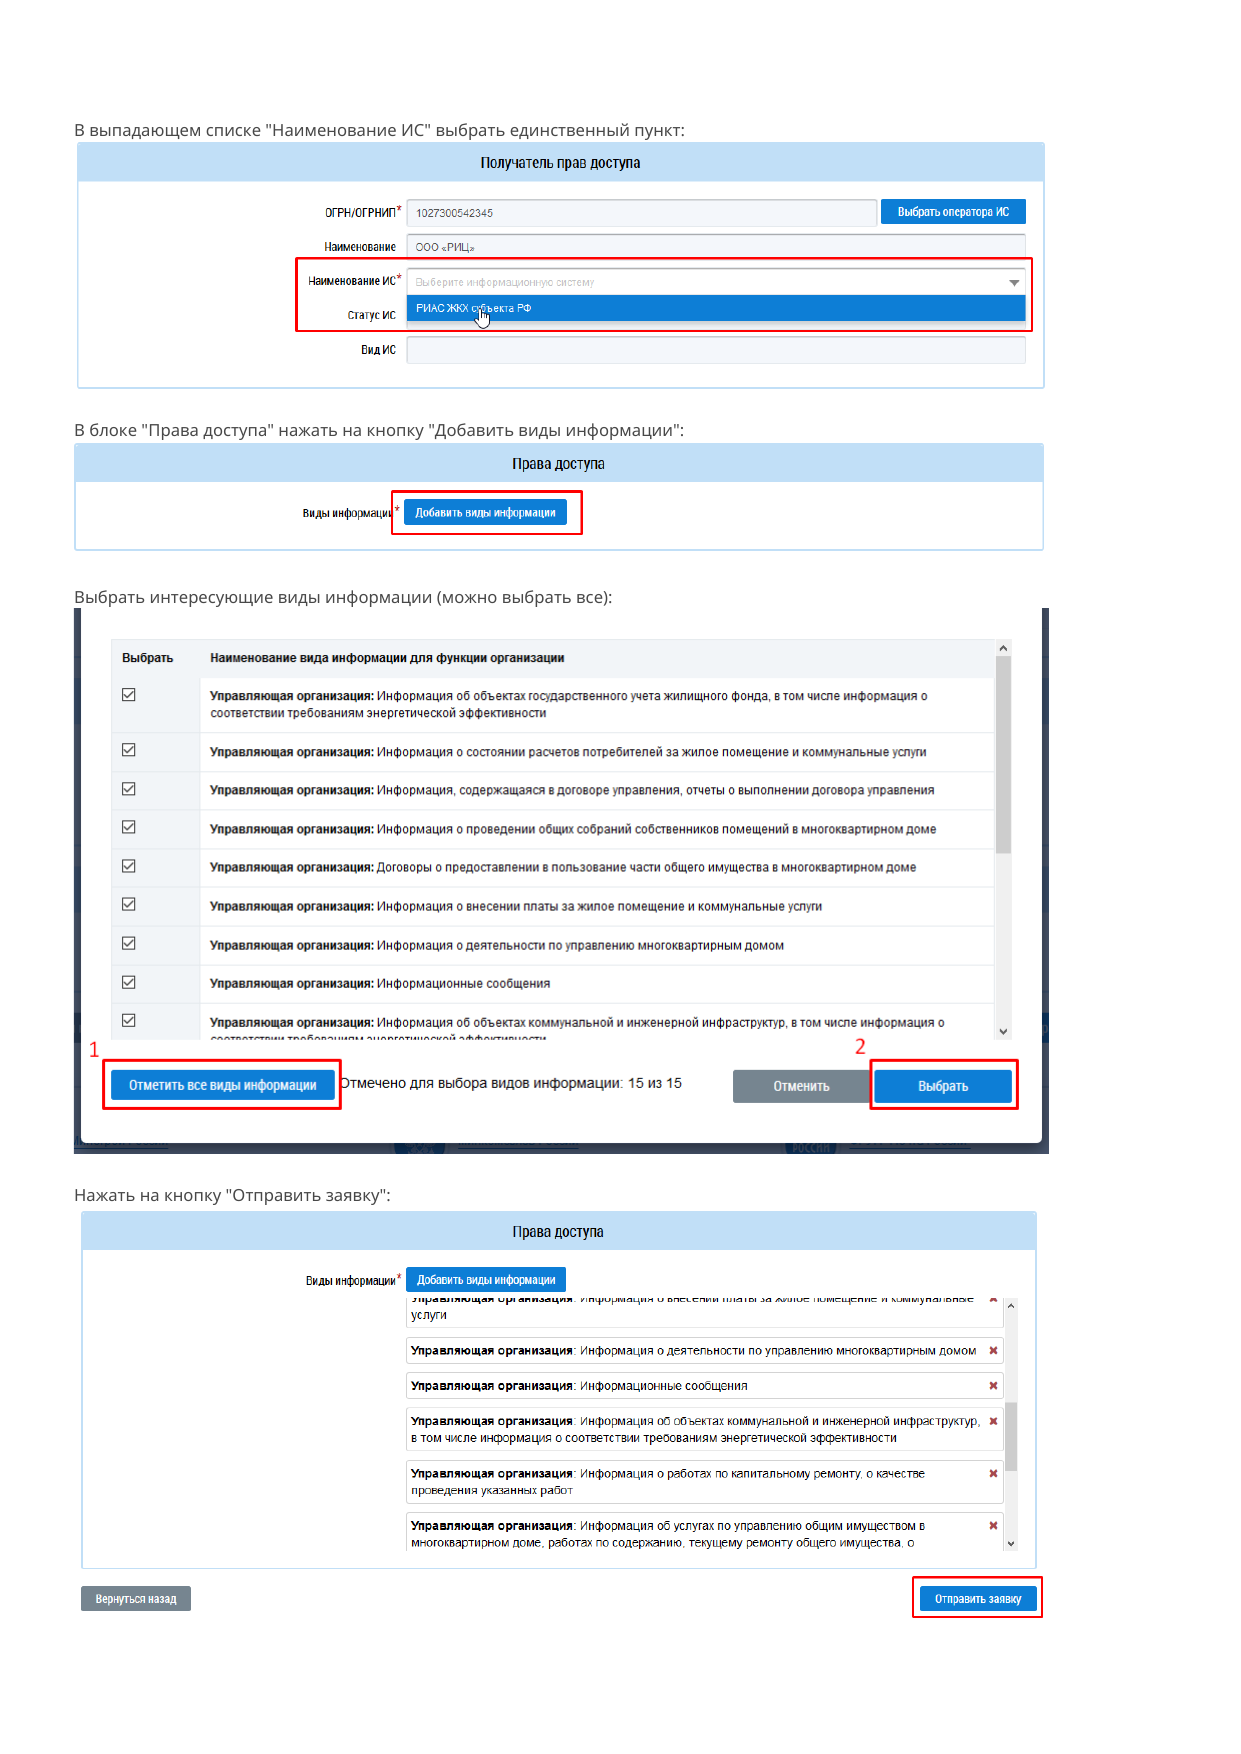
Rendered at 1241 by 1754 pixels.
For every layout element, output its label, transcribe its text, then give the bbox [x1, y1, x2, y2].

picture [73, 140, 1048, 390]
picture [73, 1205, 1048, 1627]
picture [73, 608, 1049, 1154]
picture [73, 441, 1048, 557]
